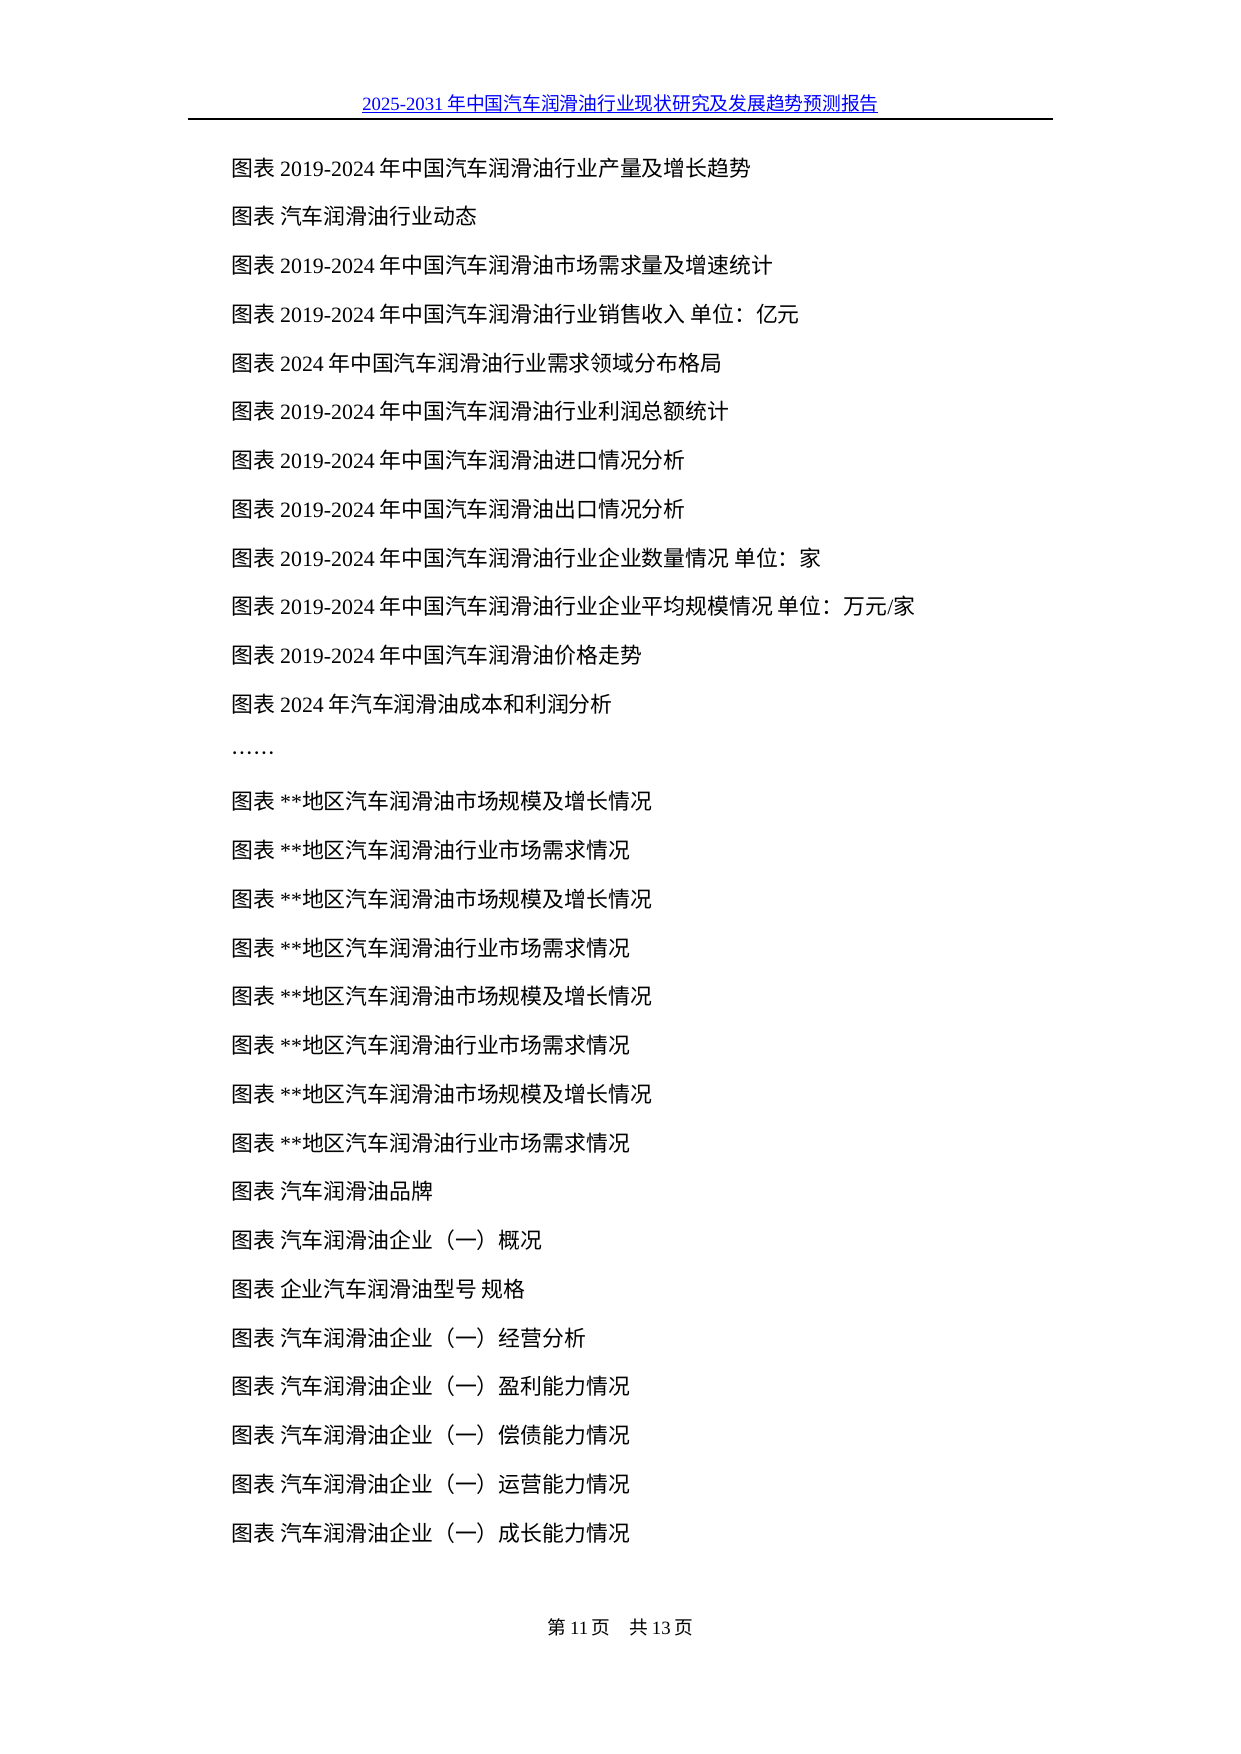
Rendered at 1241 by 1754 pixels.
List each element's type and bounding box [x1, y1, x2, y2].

text [187, 150, 1053, 1548]
